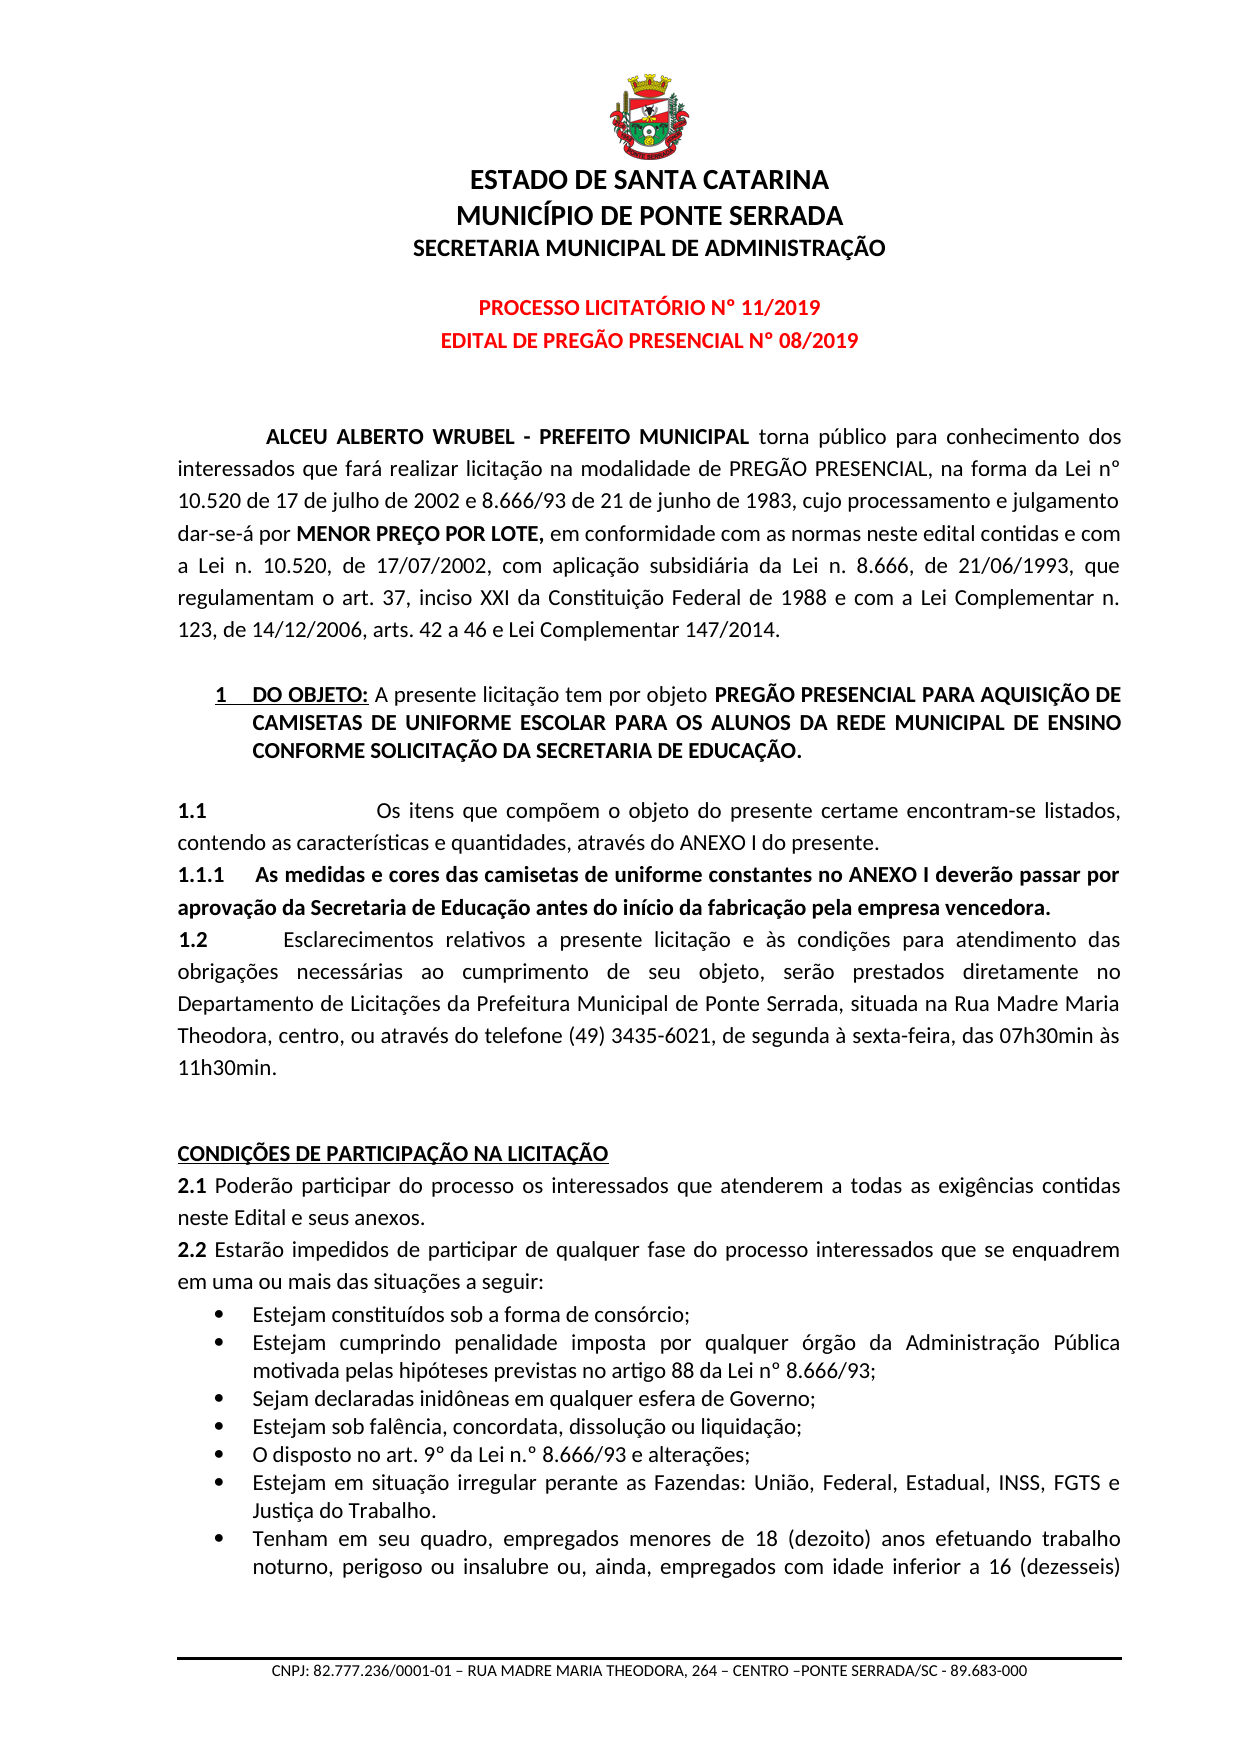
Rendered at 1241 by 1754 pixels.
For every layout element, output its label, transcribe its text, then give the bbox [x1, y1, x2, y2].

list Estejam em situação irregular perante as Fazendas: União, Federal, Estadual, INSS, FGTS e Justiça do Trabalho. [215, 1468, 1122, 1524]
list O disposto no art. 9º da Lei n.º 8.666/93 e alterações; [215, 1440, 1122, 1468]
text ALCEU ALBERTO WRUBEL - PREFEITO MUNICIPAL torna público para conhecimento dos interessados que fará realizar licitação na modalidade de PREGÃO PRESENCIAL, na forma da Lei nº 10.520 de 17 de julho de 2002 e 8.666/93 de 21 de junho de 1983, cujo processamento e julgamento dar-se-á por MENOR PREÇO POR LOTE, em conformidade com as normas neste edital contidas e com a Lei n. 10.520, de 17/07/2002, com aplicação subsidiária da Lei n. 8.666, de 21/06/1993, que regulamentam o art. 37, inciso XXI da Constituição Federal de 1988 e com a Lei Complementar n. 123, de 14/12/2006, arts. 46 e Lei Complementar 147/2014. [177, 422, 1122, 643]
list Esclarecimentos relativos a presente licitação e às condições para atendimento das obrigações necessárias ao cumprimento de seu objeto, serão prestados diretamente no Departamento de Licitações da Prefeitura Municipal de Ponte Serrada, situada na Rua Madre Maria Theodora, centro, ou através do telefone (49) 3435-6021, de segunda à sexta-feira, das 07h30min às 11h30min. [177, 925, 1122, 1082]
text EDITAL DE PREGÃO PRESENCIAL Nº 08/2019 [177, 326, 1122, 354]
text 2.2 Estarão impedidos de participar de qualquer fase do processo interessados que se enquadrem em uma ou mais das situações a seguir: [177, 1235, 1122, 1296]
text 2.1 Poderão participar do processo os interessados que atenderem a todas as exigências contidas neste Edital e seus anexos. [177, 1171, 1122, 1231]
list Estejam sob falência, concordata, dissolução ou liquidação; [215, 1412, 1122, 1440]
text PROCESSO LICITATÓRIO Nº 11/2019 [177, 293, 1122, 322]
list DO OBJETO: A presente licitação tem por objeto PREGÃO PRESENCIAL PARA AQUISIÇÃO DE CAMISETAS DE UNIFORME ESCOLAR PARA OS ALUNOS DA REDE MUNICIPAL DE ENSINO CONFORME SOLICITAÇÃO DA SECRETARIA DE EDUCAÇÃO. [215, 680, 1122, 764]
text 1.1.1 As medidas e cores das camisetas de uniforme constantes no ANEXO I deverão passar por aprovação da Secretaria de Educação antes do início da fabricação pela empresa vencedora. [177, 860, 1122, 921]
picture [609, 73, 690, 162]
text CONDIÇÕES DE PARTICIPAÇÃO NA LICITAÇÃO [177, 1139, 1122, 1167]
list Sejam declaradas inidôneas em qualquer esfera de Governo; [215, 1384, 1122, 1412]
list Estejam constituídos sob a forma de consórcio; [215, 1300, 1122, 1328]
list Os itens que compõem o objeto do presente certame encontram-se listados, contendo as características e quantidades, através do ANEXO I do presente. [177, 796, 1122, 856]
list Estejam cumprindo penalidade imposta por qualquer órgão da Administração Pública motivada pelas hipóteses previstas no artigo 88 da Lei nº 8.666/93; [215, 1328, 1122, 1384]
